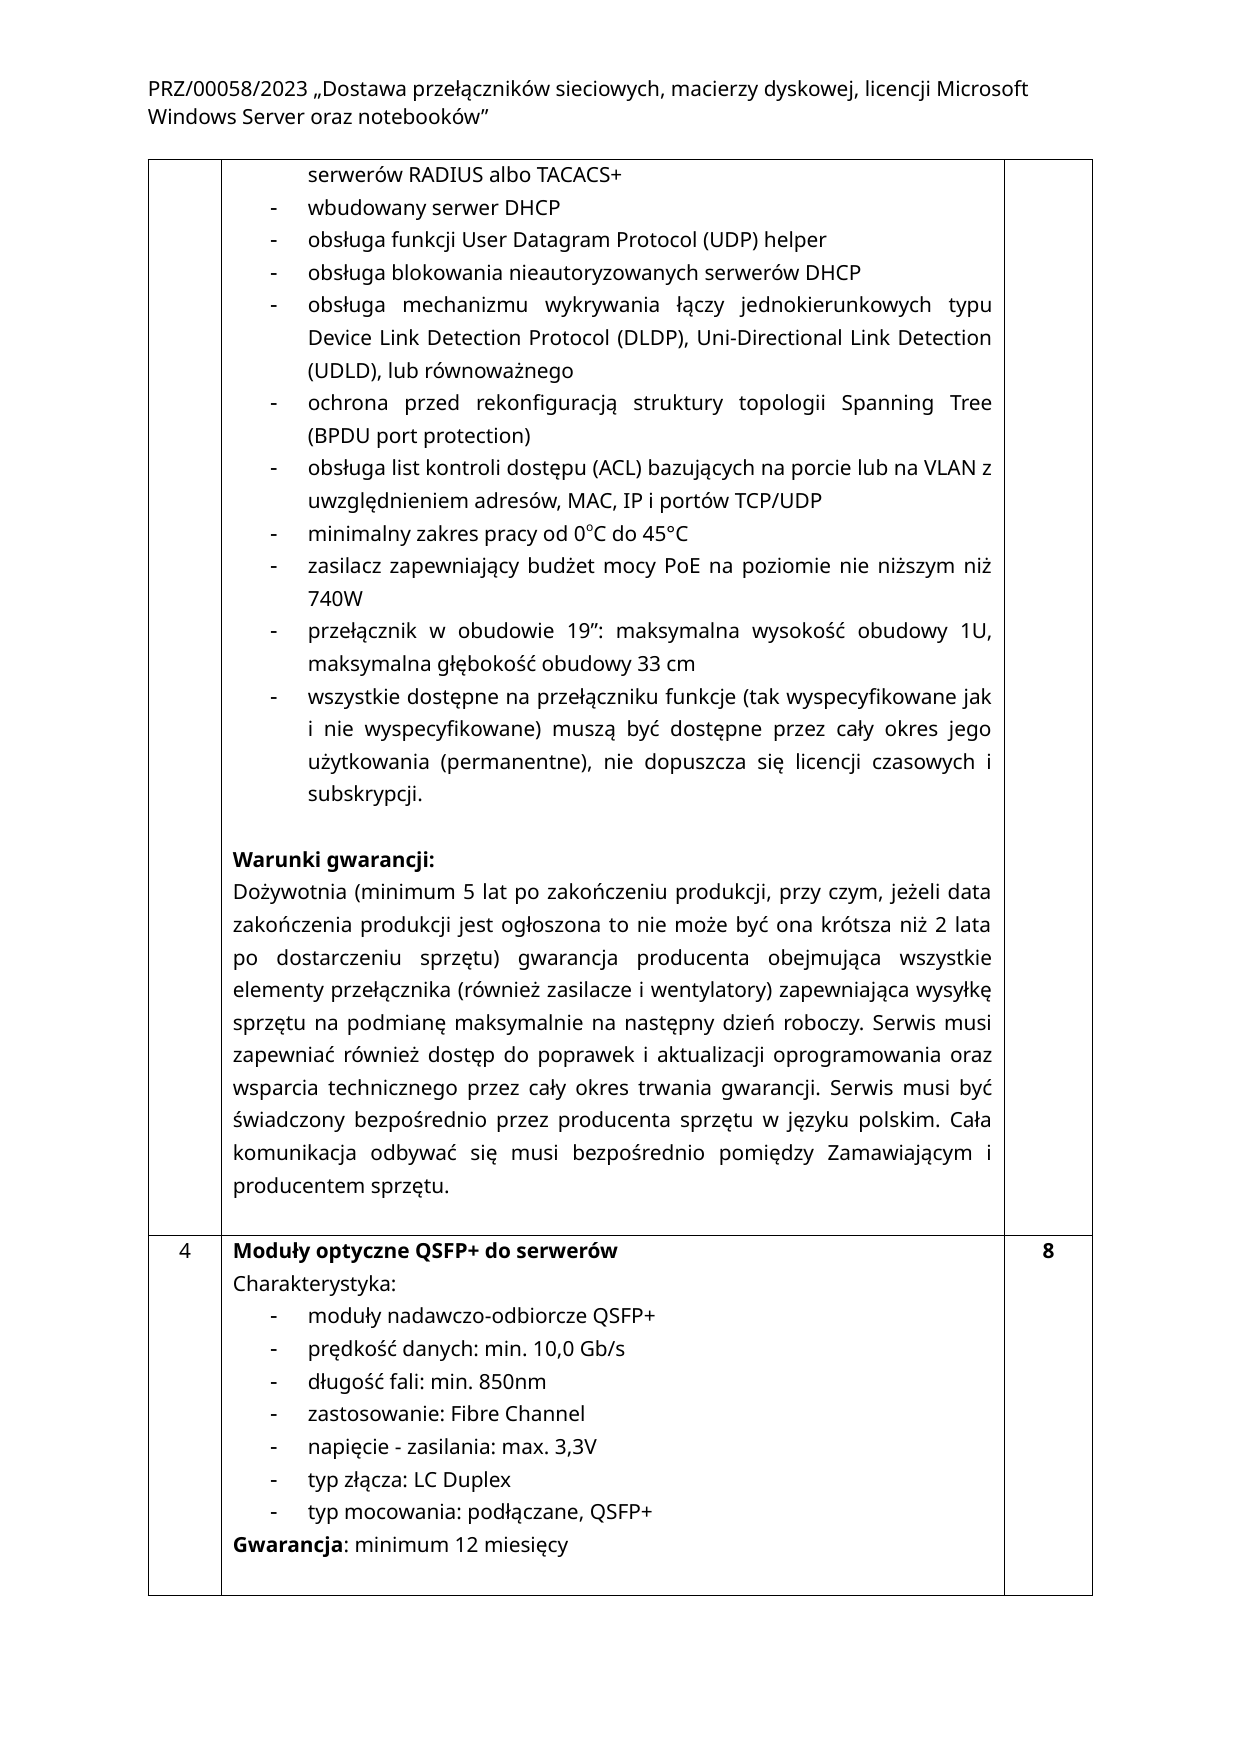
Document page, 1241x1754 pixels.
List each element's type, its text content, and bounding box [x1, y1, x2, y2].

table_cell 3 [149, 160, 221, 1235]
table_cell 5 [1005, 160, 1092, 1235]
table_cell 8 [1005, 1236, 1092, 1594]
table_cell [222, 160, 1004, 1235]
table_cell Moduły optyczne QSFP+ do serwerów Charakterystyka: moduły nadawczo-odbiorcze QSFP+ prędkość danych: min. 10,0 Gb/s długość fali: min. 850nm zastosowanie: Fibre Channel napięcie - zasilania: max. 3,3V typ złącza: LC Duplex typ mocowania: podłączane, QSFP+ Gwarancja: minimum 12 miesięcy [222, 1236, 1004, 1594]
table_cell 4 [149, 1236, 221, 1594]
